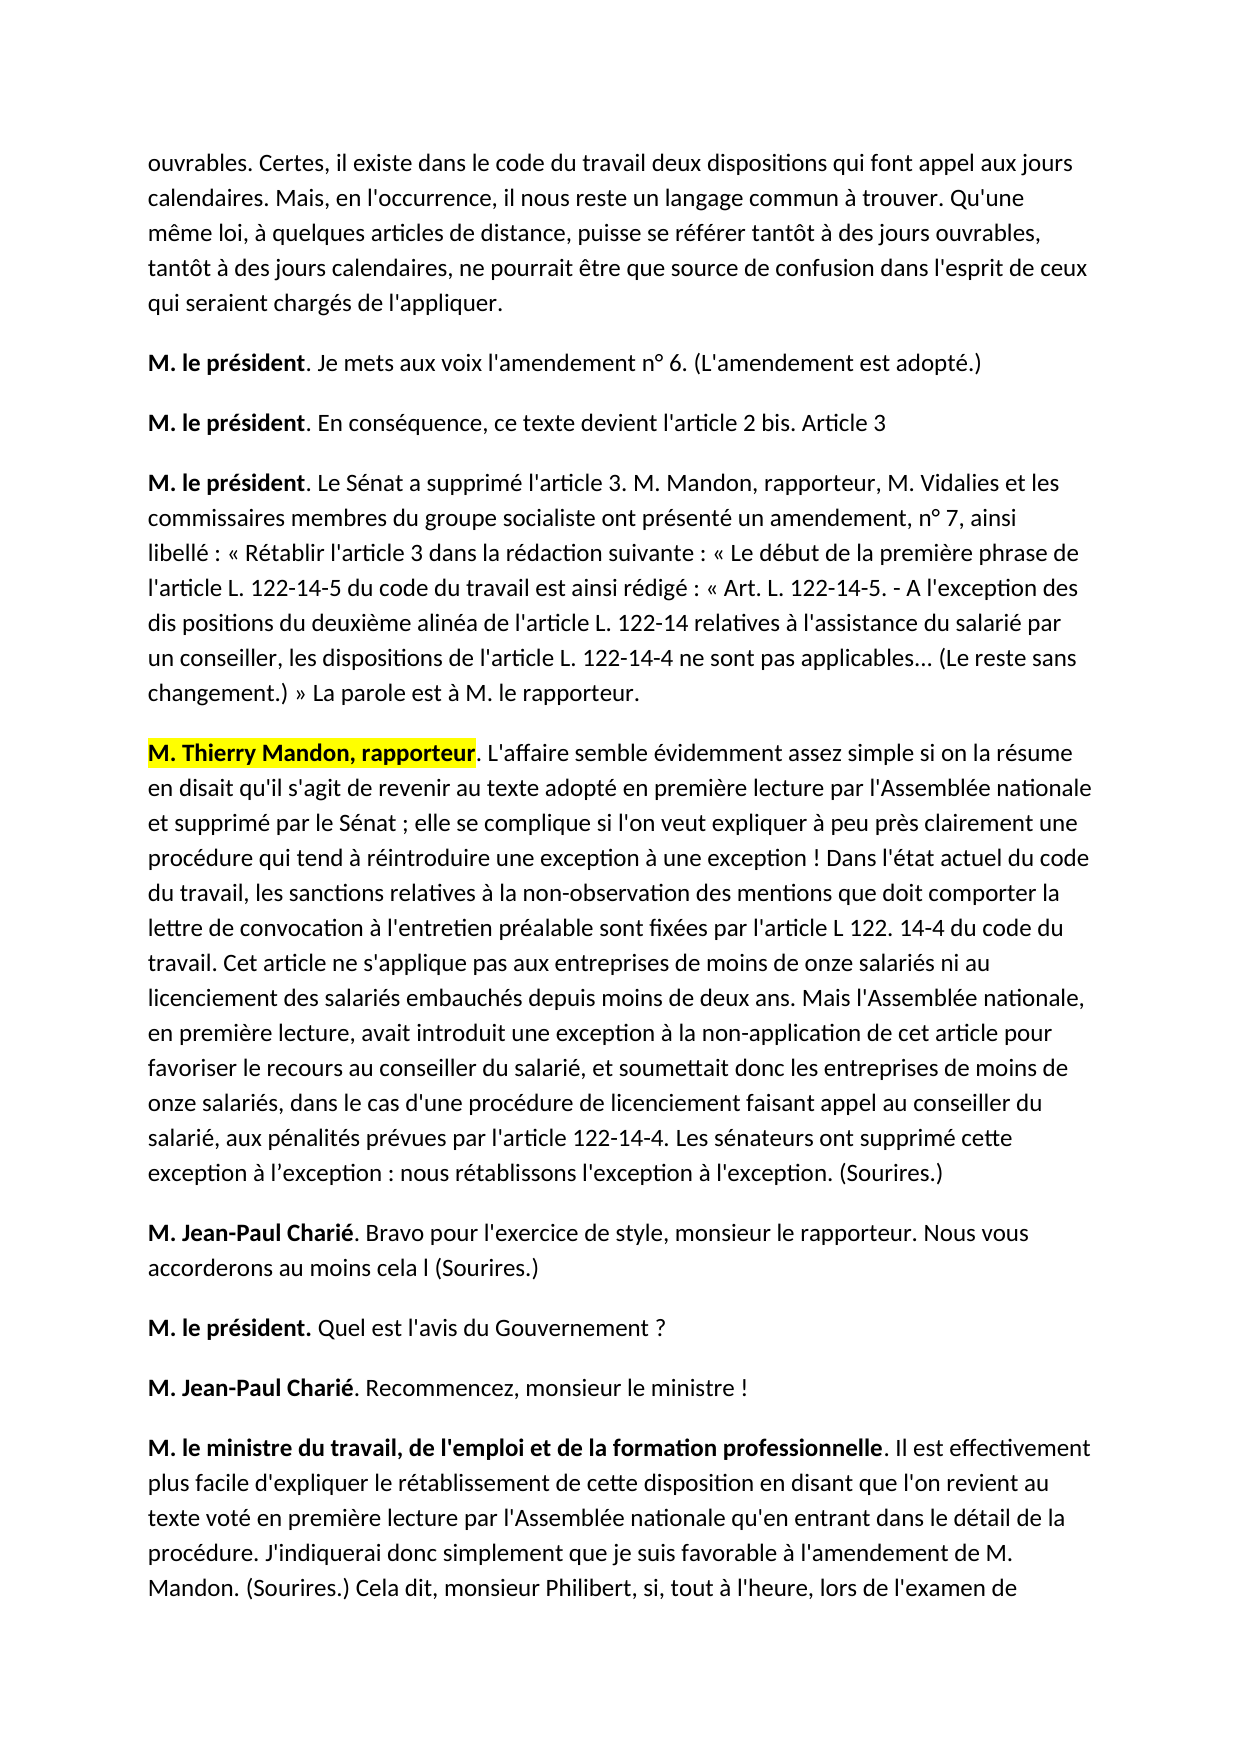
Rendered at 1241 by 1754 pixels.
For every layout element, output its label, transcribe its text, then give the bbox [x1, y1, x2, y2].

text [148, 1433, 1093, 1603]
text M. le président. Je mets aux voix l'amendement n° 6. (L'amendement est adopté.) [148, 348, 1093, 378]
text M. le président. Quel est l'avis du Gouvernement ? [148, 1313, 1093, 1343]
text M. Thierry Mandon, rapporteur. L'affaire semble évidemment assez simple si on la résume en disait qu'il s'agit de revenir au texte adopté en première lecture par l'Assemblée nationale et supprimé par le Sénat ; elle se complique si l'on veut expliquer à peu près clairement une procédure qui tend à réintroduire une exception à une exception ! Dans l'état actuel du code du travail, les sanctions relatives à la non-observation des mentions que doit comporter la lettre de convocation à l'entretien préalable sont fixées par l'article L 122. 14-4 du code du travail. Cet article ne s'applique pas aux entreprises de moins de onze salariés ni au licenciement des salariés embauchés depuis moins de deux ans. Mais l'Assemblée nationale, en première lecture, avait introduit une exception à la non-application de cet article pour favoriser le recours au conseiller du salarié, et soumettait donc les entreprises de moins de onze salariés, dans le cas d'une procédure de licenciement faisant appel au conseiller du salarié, aux pénalités prévues par l'article 122-14-4. Les sénateurs ont supprimé cette exception à l’exception : nous rétablissons l'exception à l'exception. (Sourires.) [148, 738, 1093, 1188]
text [148, 148, 1093, 318]
text M. le président. En conséquence, ce texte devient l'article 2 bis. Article 3 [148, 408, 1093, 438]
text M. Jean-Paul Charié. Bravo pour l'exercice de style, monsieur le rapporteur. Nous vous accorderons au moins cela l (Sourires.) [148, 1218, 1093, 1283]
text M. le président. Le Sénat a supprimé l'article 3. M. Mandon, rapporteur, M. Vidalies et les commissaires membres du groupe socialiste ont présenté un amendement, n° 7, ainsi libellé : « Rétablir l'article 3 dans la rédaction suivante : « Le début de la première phrase de l'article L. 122-14-5 du code du travail est ainsi rédigé : « Art. L. 122-14-5. - A l'exception des dis positions du deuxième alinéa de l'article L. 122-14 relatives à l'assistance du salarié par un conseiller, les dispositions de l'article L. 122-14-4 ne sont pas applicables... (Le reste sans changement.) » La parole est à M. le rapporteur. [148, 468, 1093, 708]
text M. Jean-Paul Charié. Recommencez, monsieur le ministre ! [148, 1373, 1093, 1403]
